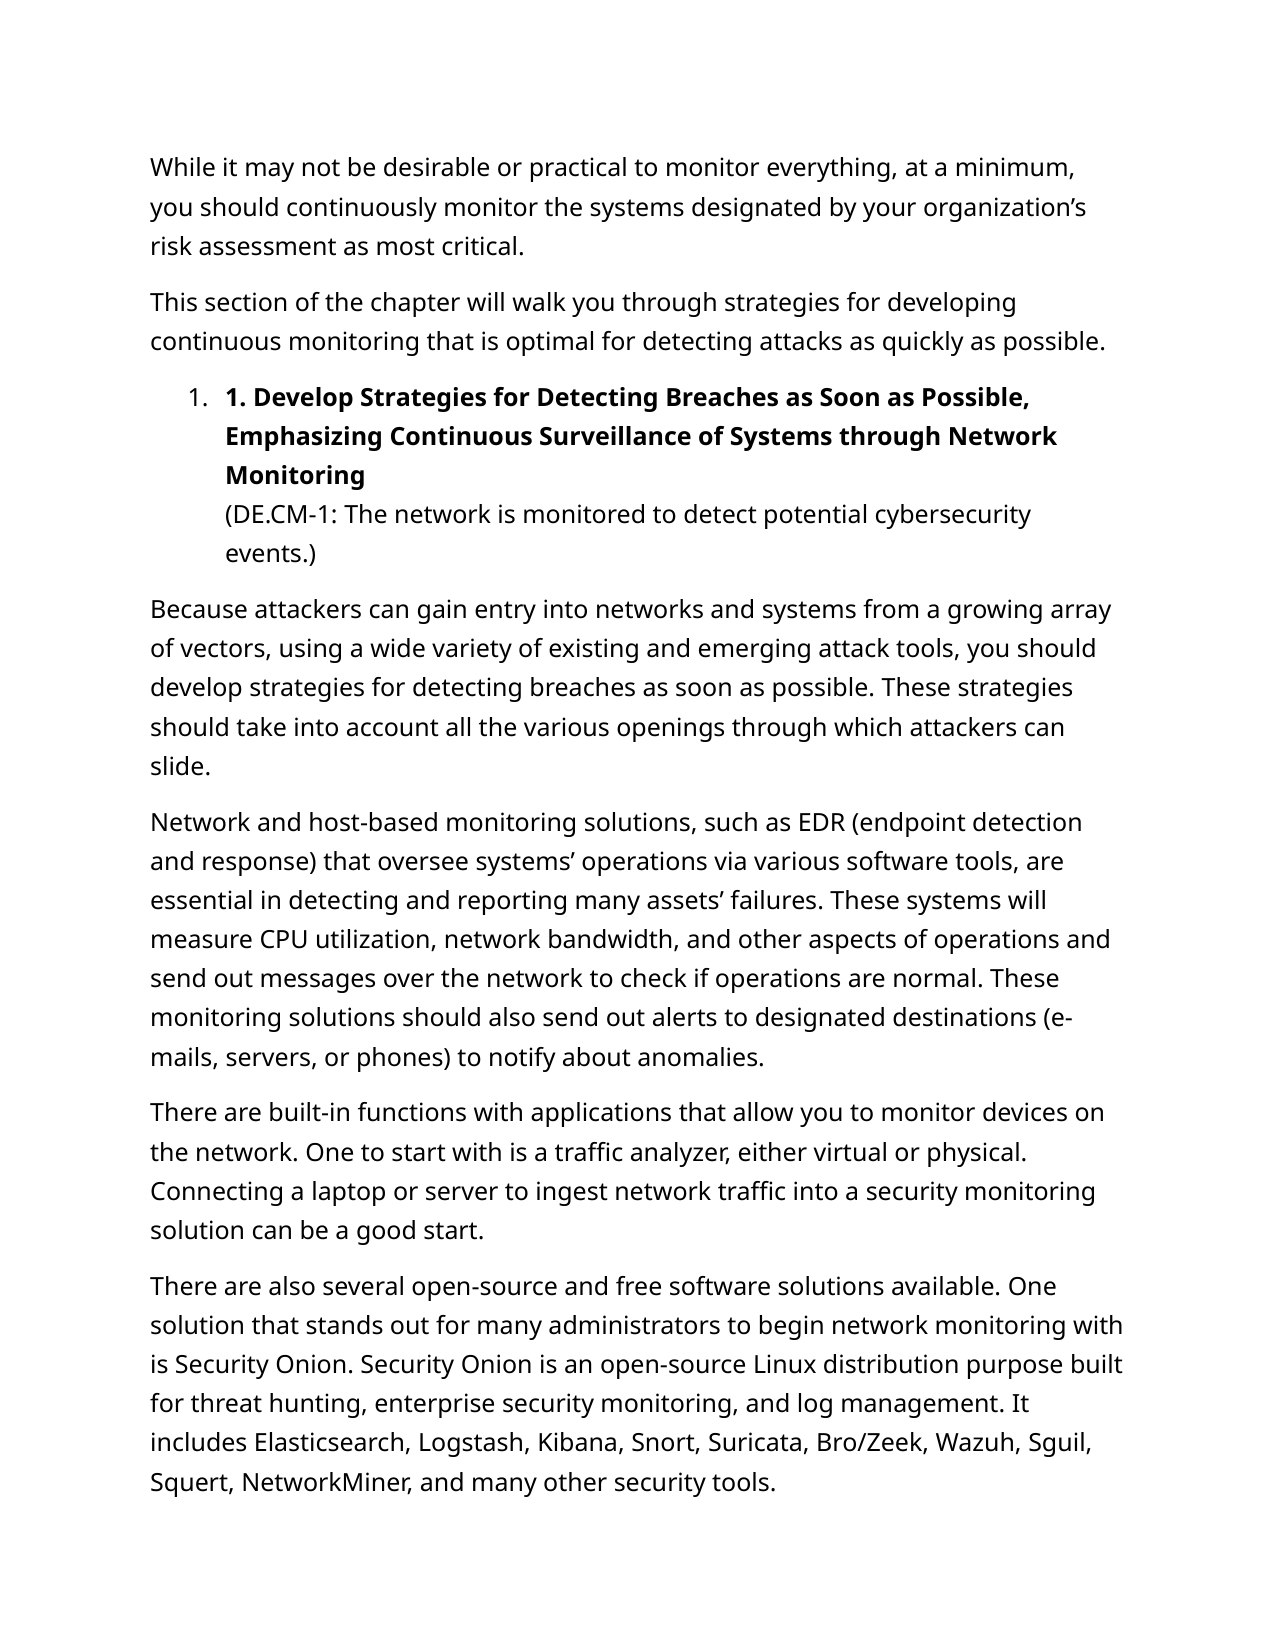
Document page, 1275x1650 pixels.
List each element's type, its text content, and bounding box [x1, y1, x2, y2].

text This section of the chapter will walk you through strategies for developing continuous monitoring that is optimal for detecting attacks as quickly as possible. [150, 284, 1125, 357]
text There are also several open-source and free software solutions available. One solution that stands out for many administrators to begin network monitoring with is Security Onion. Security Onion is an open-source Linux distribution purpose built for threat hunting, enterprise security monitoring, and log management. It includes Elasticsearch, Logstash, Kibana, Snort, Suricata, Bro/Zeek, Wazuh, Sguil, Squert, NetworkMiner, and many other security tools. [150, 1268, 1125, 1498]
list 1. Develop Strategies for Detecting Breaches as Soon as Possible, Emphasizing Continuous Surveillance of Systems through Network Monitoring (DE.CM-1: The network is monitored to detect potential cybersecurity events.) [187, 379, 1125, 570]
text Network and host-based monitoring solutions, such as EDR (endpoint detection and response) that oversee systems’ operations via various software tools, are essential in detecting and reporting many assets’ failures. These systems will measure CPU utilization, network bandwidth, and other aspects of operations and send out messages over the network to check if operations are normal. These monitoring solutions should also send out alerts to designated destinations (e-mails, servers, or phones) to notify about anomalies. [150, 804, 1125, 1073]
text While it may not be desirable or practical to monitor everything, at a minimum, you should continuously monitor the systems designated by your organization’s risk assessment as most critical. [150, 150, 1125, 262]
text Because attackers can gain entry into networks and systems from a growing array of vectors, using a wide variety of existing and emerging attack tools, you should develop strategies for detecting breaches as soon as possible. These strategies should take into account all the various openings through which attackers can slide. [150, 592, 1125, 782]
text There are built-in functions with applications that allow you to monitor devices on the network. One to start with is a traffic analyzer, either virtual or physical. Connecting a laptop or server to ingest network traffic into a security monitoring solution can be a good start. [150, 1095, 1125, 1247]
